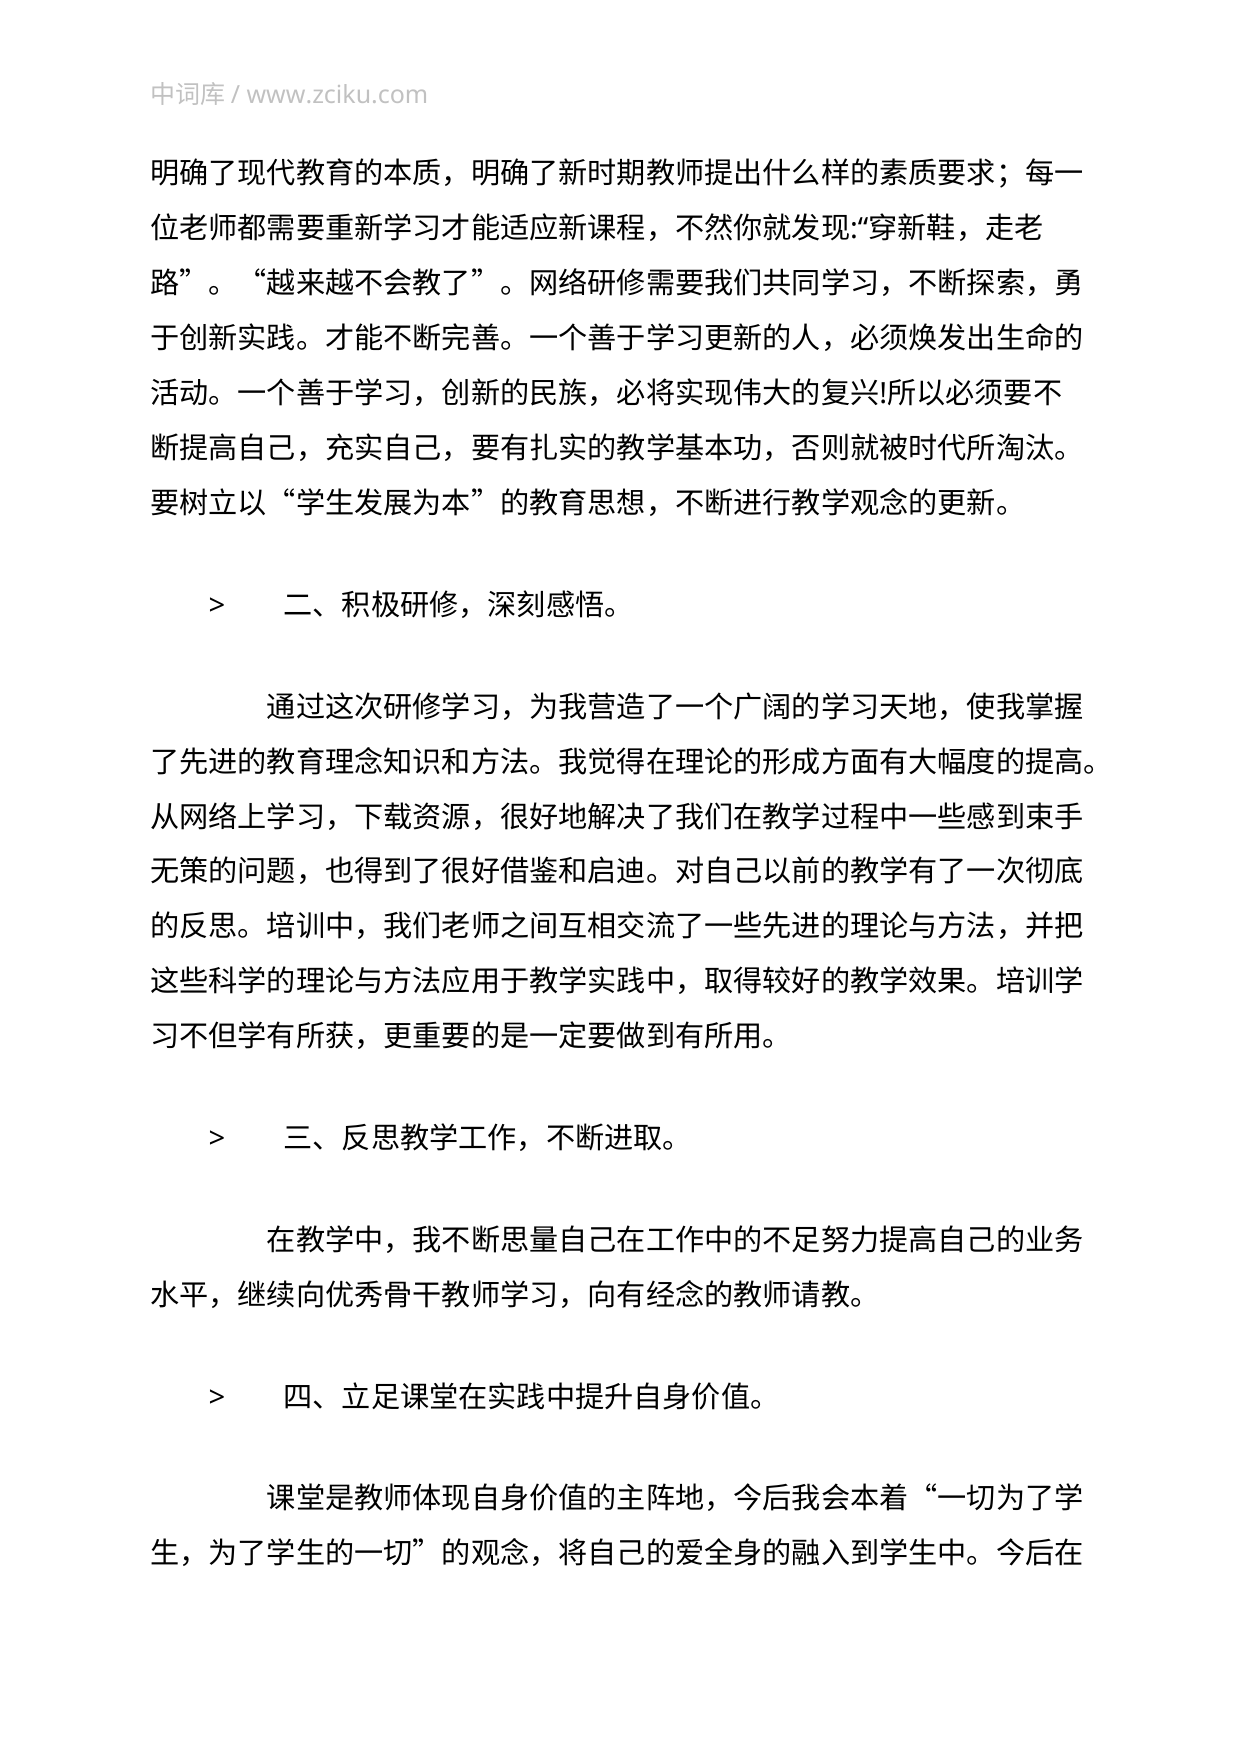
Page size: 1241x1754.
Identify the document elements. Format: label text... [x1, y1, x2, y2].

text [150, 150, 1090, 522]
text > 四、立足课堂在实践中提升自身价值。 [150, 1373, 1090, 1416]
text > 二、积极研修，深刻感悟。 [150, 581, 1090, 624]
text > 三、反思教学工作，不断进取。 [150, 1114, 1090, 1157]
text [150, 1475, 1090, 1572]
text 通过这次研修学习，为我营造了一个广阔的学习天地，使我掌握了先进的教育理念知识和方法。我觉得在理论的形成方面有大幅度的提高。从网络上学习，下载资源，很好地解决了我们在教学过程中一些感到束手无策的问题，也得到了很好借鉴和启迪。对自己以前的教学有了一次彻底的反思。培训中，我们老师之间互相交流了一些先进的理论与方法，并把这些科学的理论与方法应用于教学实践中，取得较好的教学效果。培训学习不但学有所获，更重要的是一定要做到有所用。 [150, 683, 1090, 1055]
text 在教学中，我不断思量自己在工作中的不足努力提高自己的业务水平，继续向优秀骨干教师学习，向有经念的教师请教。 [150, 1216, 1090, 1314]
